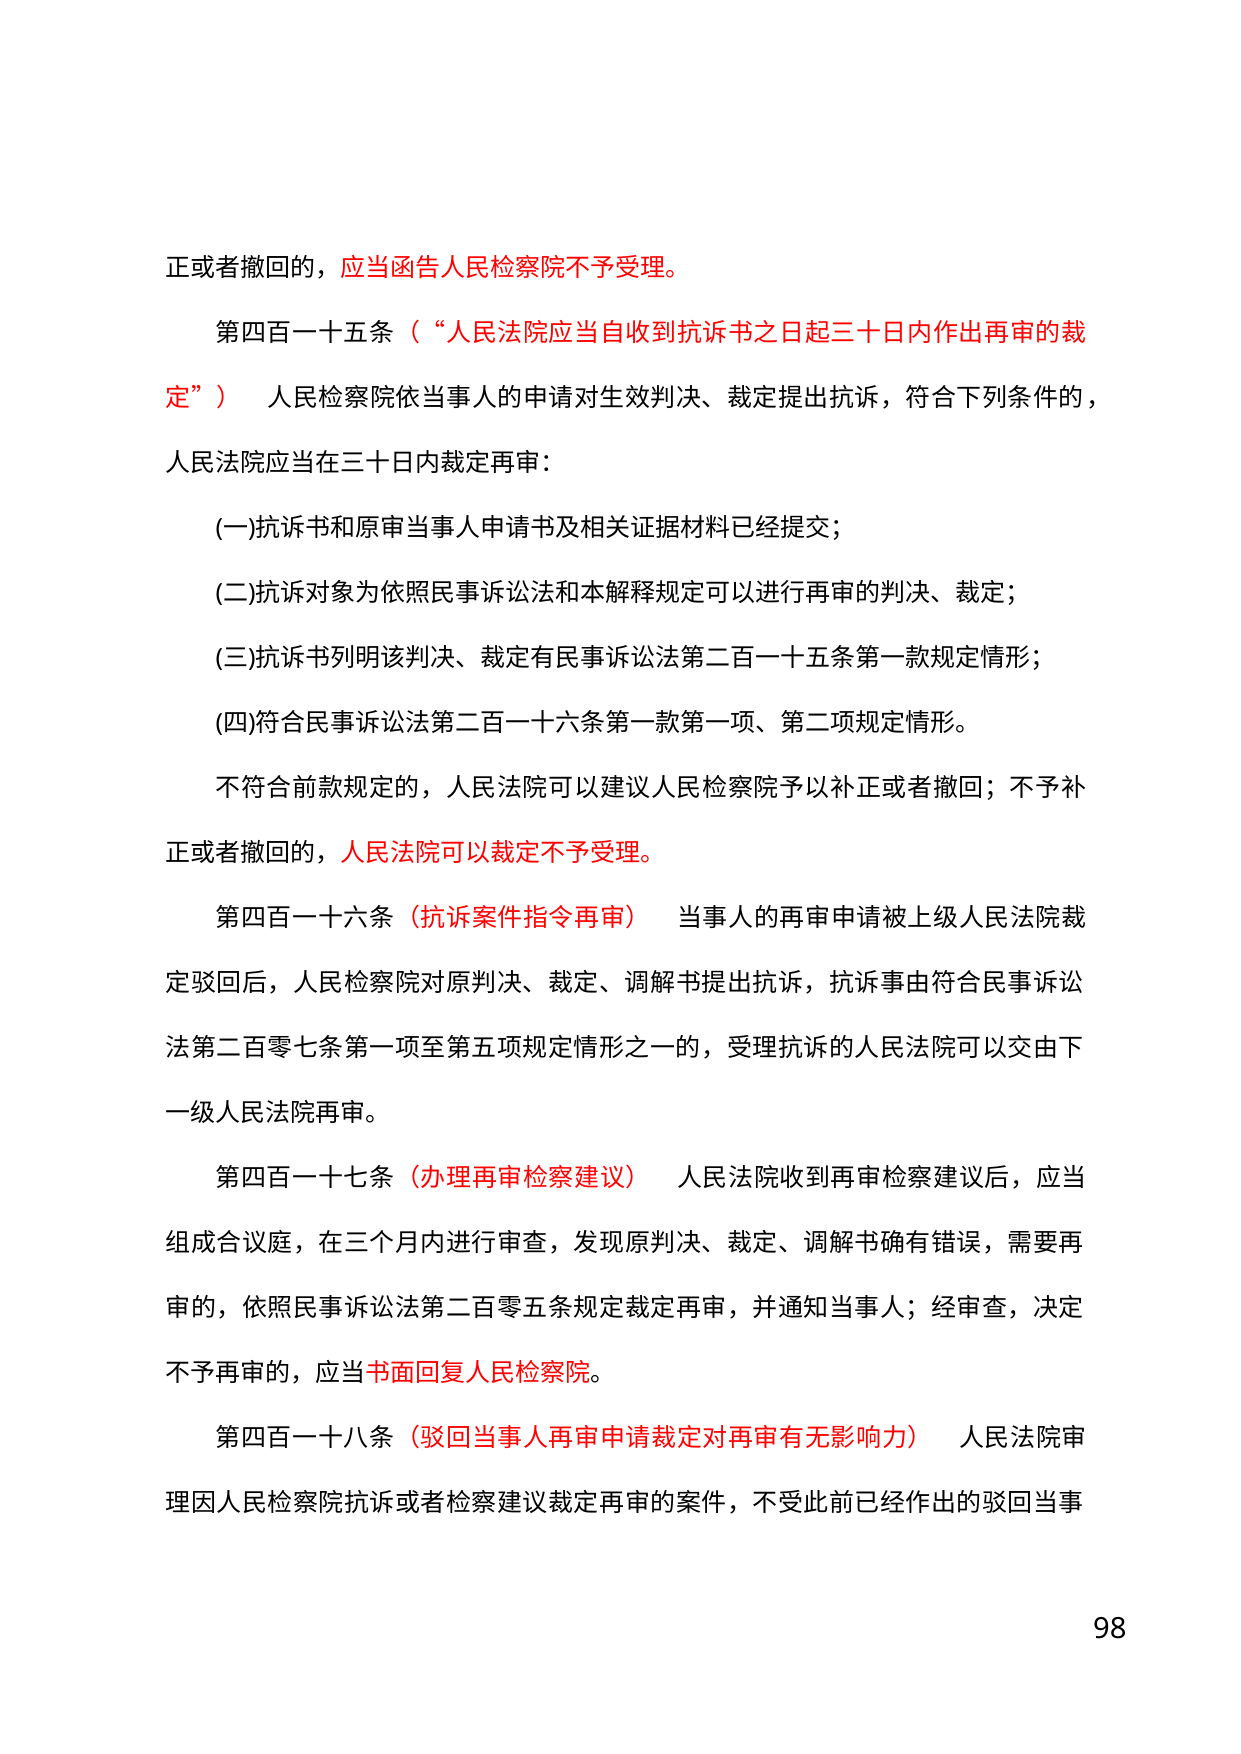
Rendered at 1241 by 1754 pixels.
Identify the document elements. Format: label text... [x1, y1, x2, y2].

text 第四百一十七条（办理再审检察建议） 人民法院收到再审检察建议后，应当组成合议庭，在三个月内进行审查，发现原判决、裁定、调解书确有错误，需要再审的，依照民事诉讼法第二百零五条规定裁定再审，并通知当事人；经审查，决定不予再审的，应当书面回复人民检察院。 [165, 1143, 1087, 1403]
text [165, 1403, 1087, 1533]
text 第四百一十六条（抗诉案件指令再审） 当事人的再审申请被上级人民法院裁定驳回后，人民检察院对原判决、裁定、调解书提出抗诉，抗诉事由符合民事诉讼法第二百零七条第一项至第五项规定情形之一的，受理抗诉的人民法院可以交由下一级人民法院再审。 [165, 883, 1087, 1143]
text (四)符合民事诉讼法第二百一十六条第一款第一项、第二项规定情形。 [165, 688, 1087, 753]
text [165, 233, 1087, 298]
text (三)抗诉书列明该判决、裁定有民事诉讼法第二百一十五条第一款规定情形； [165, 623, 1087, 688]
text (一)抗诉书和原审当事人申请书及相关证据材料已经提交； [165, 493, 1087, 558]
text (二)抗诉对象为依照民事诉讼法和本解释规定可以进行再审的判决、裁定； [165, 558, 1087, 623]
text 不符合前款规定的，人民法院可以建议人民检察院予以补正或者撤回；不予补正或者撤回的，人民法院可以裁定不予受理。 [165, 753, 1087, 883]
text 第四百一十五条（“人民法院应当自收到抗诉书之日起三十日内作出再审的裁定”） 人民检察院依当事人的申请对生效判决、裁定提出抗诉，符合下列条件的，人民法院应当在三十日内裁定再审： [165, 298, 1087, 493]
